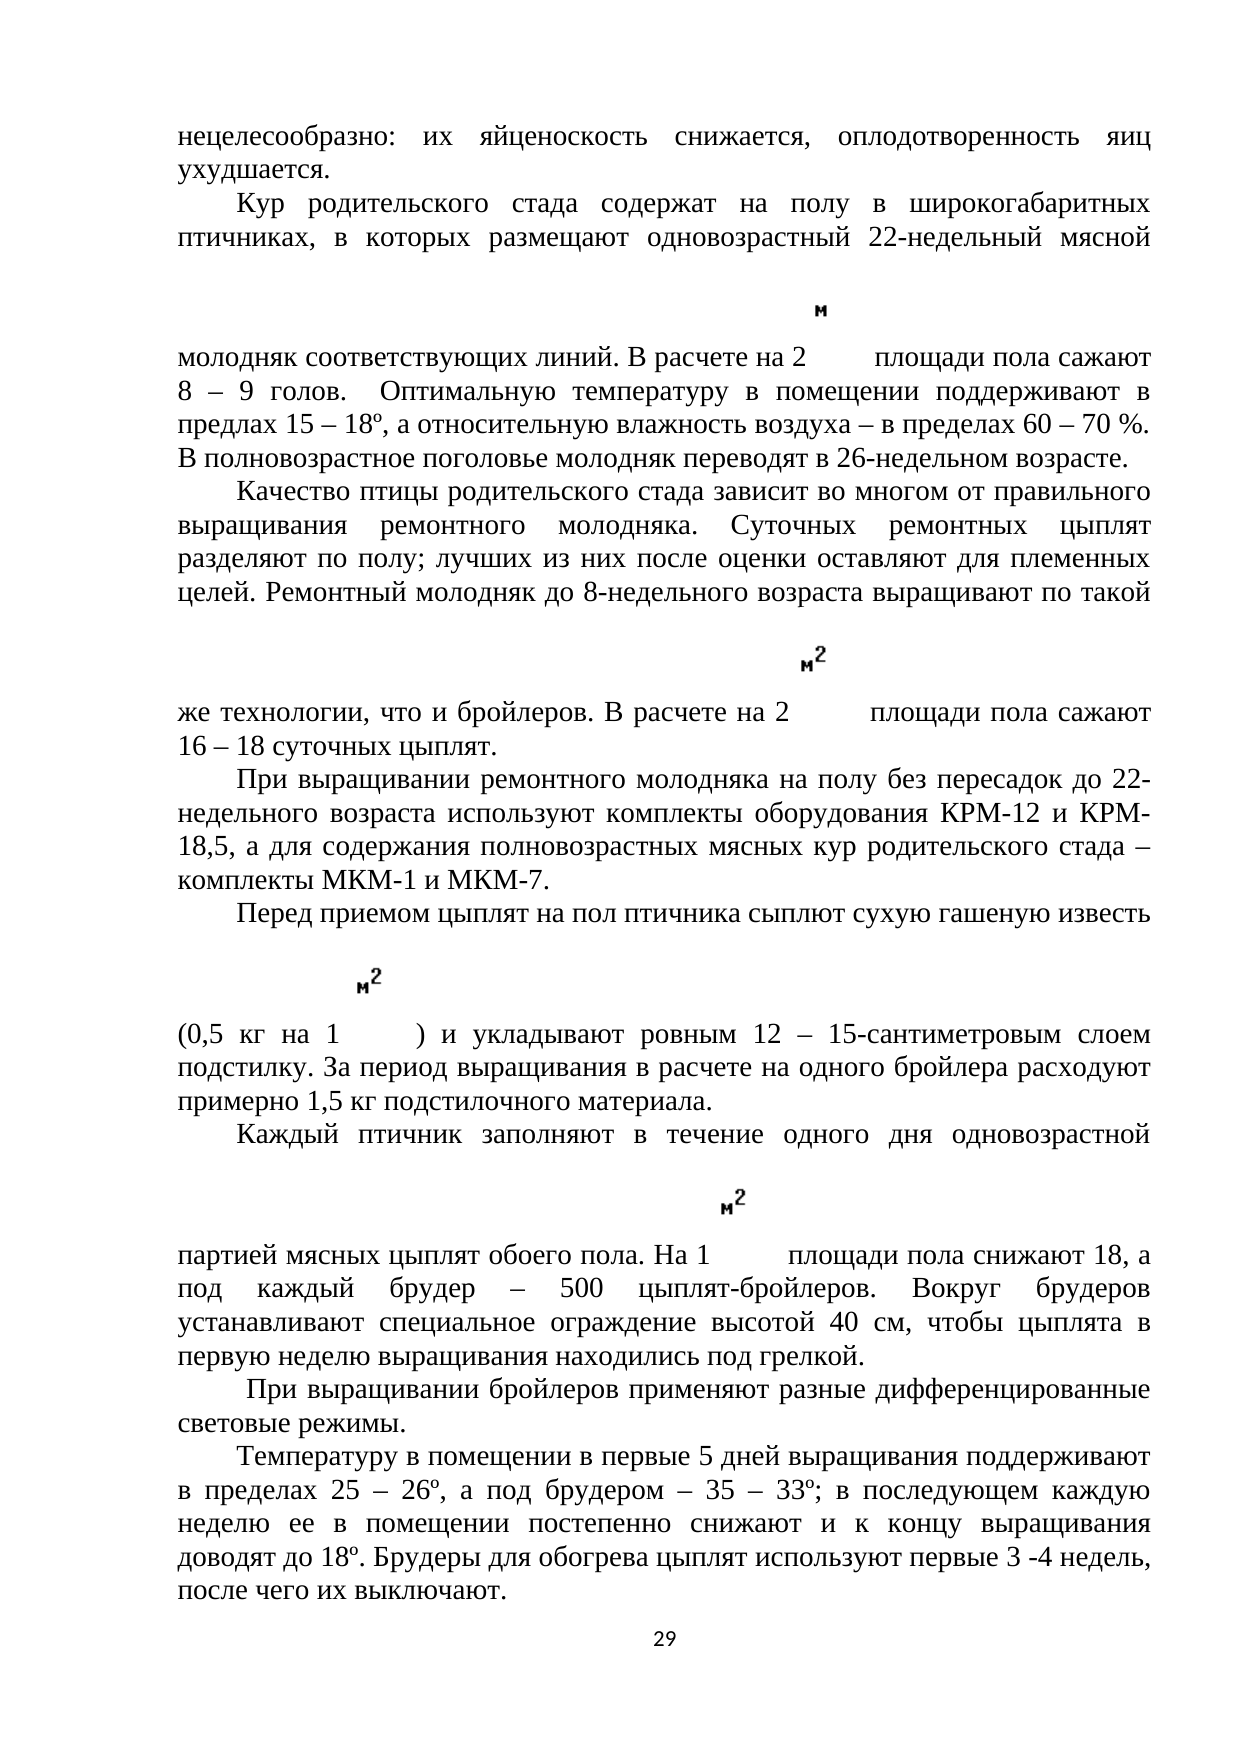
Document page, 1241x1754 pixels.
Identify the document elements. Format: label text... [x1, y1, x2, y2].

picture [814, 252, 875, 367]
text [177, 118, 1152, 185]
picture [720, 1150, 780, 1265]
picture [356, 929, 416, 1044]
text Кур родительского стада содержат на полу в широкогабаритных птичниках, в которых размещают одновозрастный 22-недельный мясной молодняк соответствующих линий. В расчете на 2 площади пола сажают 8 – 9 голов. Оптимальную температуру в помещении поддерживают в предлах 15 – 18º, а относительную влажность воздуха – в пределах 60 – 70 %. В полновозрастное поголовье молодняк переводят в 26-недельном возрасте. [177, 185, 1152, 473]
text При выращивании бройлеров применяют разные дифференцированные световые режимы. [177, 1371, 1152, 1438]
text Качество птицы родительского стада зависит во многом от правильного выращивания ремонтного молодняка. Суточных ремонтных цыплят разделяют по полу; лучших из них после оценки оставляют для племенных целей. Ремонтный молодняк до 8-недельного возраста выращивают по такой же технологии, что и бройлеров. В расчете на 2 площади пола сажают 16 – 18 суточных цыплят. [177, 473, 1152, 761]
text Каждый птичник заполняют в течение одного дня одновозрастной партией мясных цыплят обоего пола. На 1 площади пола снижают 18, а под каждый брудер – 500 цыплят-бройлеров. Вокруг брудеров устанавливают специальное ограждение высотой 40 см, чтобы цыплята в первую неделю выращивания находились под грелкой. [177, 1117, 1152, 1371]
picture [800, 607, 861, 722]
text При выращивании ремонтного молодняка на полу без пересадок до 22- недельного возраста используют комплекты оборудования КРМ-12 и КРМ-18,5, а для содержания полновозрастных мясных кур родительского стада – комплекты МКМ-1 и МКМ-7. [177, 761, 1152, 896]
text Перед приемом цыплят на пол птичника сыплют сухую гашеную известь (0,5 кг на 1 ) и укладывают ровным 12 – 15-сантиметровым слоем подстилку. За период выращивания в расчете на одного бройлера расходуют примерно 1,5 кг подстилочного материала. [177, 896, 1152, 1117]
text Температуру в помещении в первые 5 дней выращивания поддерживают в пределах 25 – 26º, а под брудером – 35 – 33º; в последующем каждую неделю ее в помещении постепенно снижают и к концу выращивания доводят до 18º. Брудеры для обогрева цыплят используют первые 3 -4 недель, после чего их выключают. [177, 1438, 1152, 1606]
